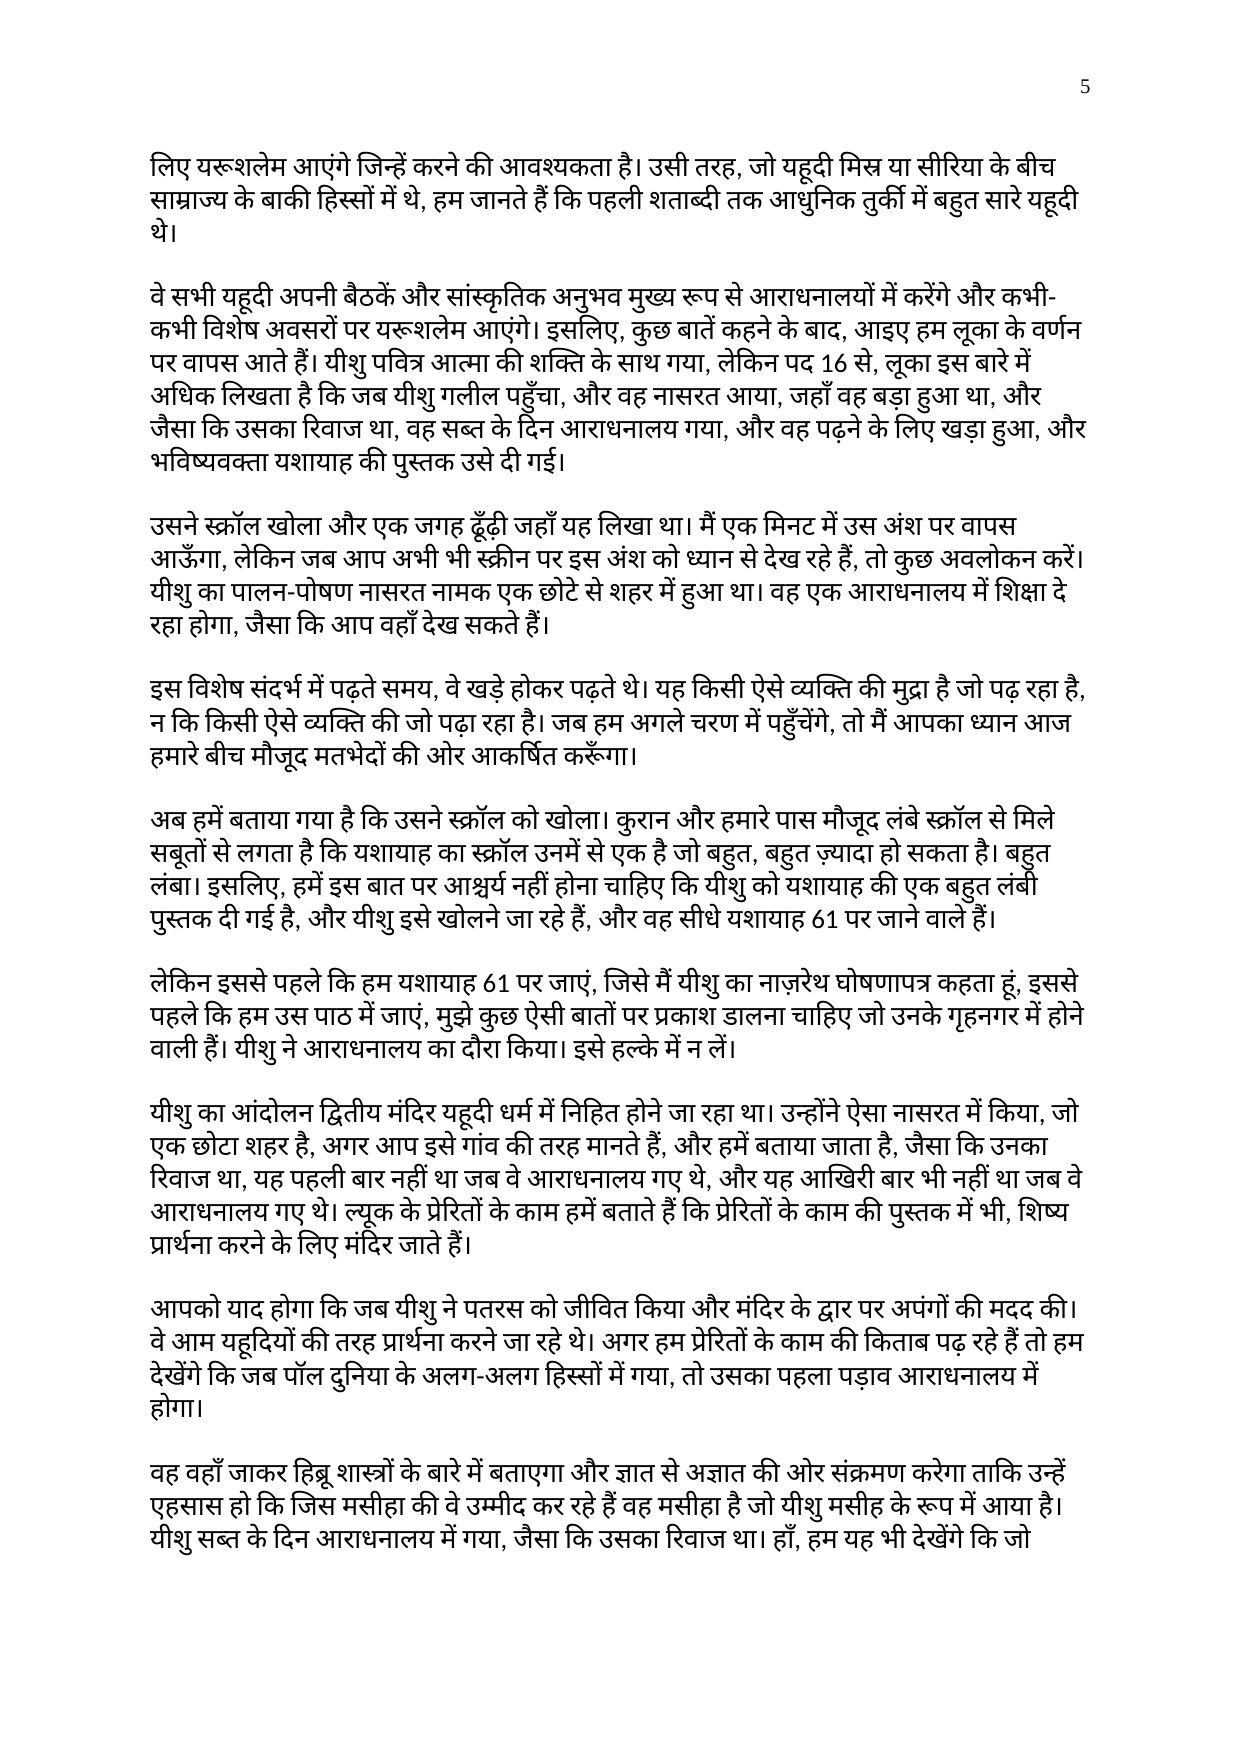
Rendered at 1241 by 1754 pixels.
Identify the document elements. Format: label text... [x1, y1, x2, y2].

text आपको याद होगा कि जब यीशु ने पतरस को जीवित किया और मंदिर के द्वार पर अपंगों की मदद की। वे आम यहूदियों की तरह प्रार्थना करने जा रहे थे। अगर हम प्रेरितों के काम की किताब पढ़ रहे हैं तो हम देखेंगे कि जब पॉल दुनिया के अलग-अलग हिस्सों में गया, तो उसका पहला पड़ाव आराधनालय में होगा। [150, 1293, 1090, 1425]
text उसने स्क्रॉल खोला और एक जगह ढूँढ़ी जहाँ यह लिखा था। मैं एक मिनट में उस अंश पर वापस आऊँगा, लेकिन जब आप अभी भी स्क्रीन पर इस अंश को ध्यान से देख रहे हैं, तो कुछ अवलोकन करें। यीशु का पालन-पोषण नासरत नामक एक छोटे से शहर में हुआ था। वह एक आराधनालय में शिक्षा दे रहा होगा, जैसा कि आप वहाँ देख सकते हैं। [150, 509, 1090, 642]
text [150, 1456, 1090, 1555]
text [150, 150, 1090, 249]
text लेकिन इससे पहले कि हम यशायाह 61 पर जाएं, जिसे मैं यीशु का नाज़रेथ घोषणापत्र कहता हूं, इससे पहले कि हम उस पाठ में जाएं, मुझे कुछ ऐसी बातों पर प्रकाश डालना चाहिए जो उनके गृहनगर में होने वाली हैं। यीशु ने आराधनालय का दौरा किया। इसे हल्के में न लें। [150, 966, 1090, 1065]
text यीशु का आंदोलन द्वितीय मंदिर यहूदी धर्म में निहित होने जा रहा था। उन्होंने ऐसा नासरत में किया, जो एक छोटा शहर है, अगर आप इसे गांव की तरह मानते हैं, और हमें बताया जाता है, जैसा कि उनका रिवाज था, यह पहली बार नहीं था जब वे आराधनालय गए थे, और यह आखिरी बार भी नहीं था जब वे आराधनालय गए थे। ल्यूक के प्रेरितों के काम हमें बताते हैं कि प्रेरितों के काम की पुस्तक में भी, शिष्य प्रार्थना करने के लिए मंदिर जाते हैं। [150, 1096, 1090, 1261]
text इस विशेष संदर्भ में पढ़ते समय, वे खड़े होकर पढ़ते थे। यह किसी ऐसे व्यक्ति की मुद्रा है जो पढ़ रहा है, न कि किसी ऐसे व्यक्ति की जो पढ़ा रहा है। जब हम अगले चरण में पहुँचेंगे, तो मैं आपका ध्यान आज हमारे बीच मौजूद मतभेदों की ओर आकर्षित करूँगा। [150, 673, 1090, 772]
text अब हमें बताया गया है कि उसने स्क्रॉल को खोला। कुरान और हमारे पास मौजूद लंबे स्क्रॉल से मिले सबूतों से लगता है कि यशायाह का स्क्रॉल उनमें से एक है जो बहुत, बहुत ज़्यादा हो सकता है। बहुत लंबा। इसलिए, हमें इस बात पर आश्चर्य नहीं होना चाहिए कि यीशु को यशायाह की एक बहुत लंबी पुस्तक दी गई है, और यीशु इसे खोलने जा रहे हैं, और वह सीधे यशायाह 61 पर जाने वाले हैं। [150, 803, 1090, 935]
text वे सभी यहूदी अपनी बैठकें और सांस्कृतिक अनुभव मुख्य रूप से आराधनालयों में करेंगे और कभी-कभी विशेष अवसरों पर यरूशलेम आएंगे। इसलिए, कुछ बातें कहने के बाद, आइए हम लूका के वर्णन पर वापस आते हैं। यीशु पवित्र आत्मा की शक्ति के साथ गया, लेकिन पद 16 से, लूका इस बारे में अधिक लिखता है कि जब यीशु गलील पहुँचा, और वह नासरत आया, जहाँ वह बड़ा हुआ था, और जैसा कि उसका रिवाज था, वह सब्त के दिन आराधनालय गया, और वह पढ़ने के लिए खड़ा हुआ, और भविष्यवक्ता यशायाह की पुस्तक उसे दी गई। [150, 280, 1090, 478]
